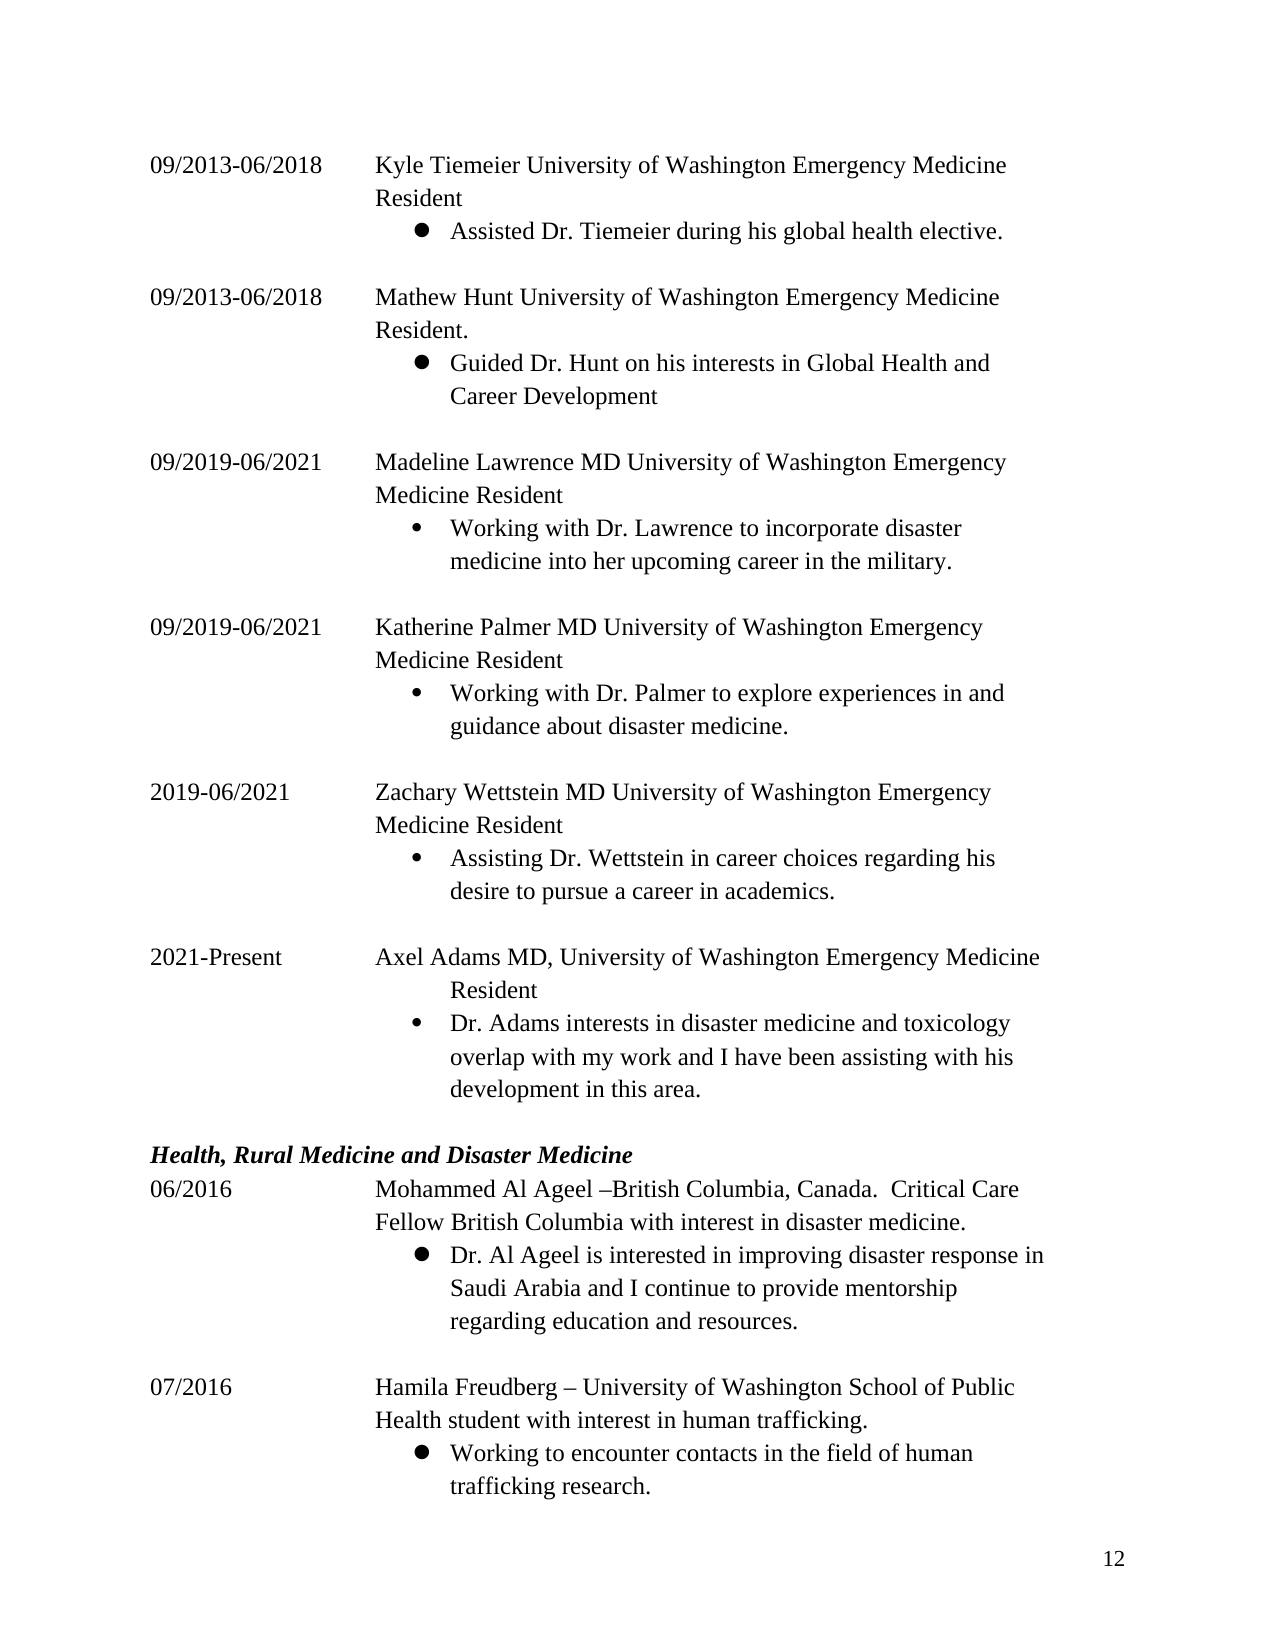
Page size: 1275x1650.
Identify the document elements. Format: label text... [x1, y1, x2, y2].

text 2019-06/2021 Zachary Wettstein MD University of Washington Emergency Medicine Resident [150, 777, 1050, 839]
list Working with Dr. Lawrence to incorporate disaster medicine into her upcoming career in the military. [412, 513, 1050, 575]
text 06/2016 Mohammed Al Ageel –British Columbia, Canada. Critical Care [150, 1174, 1050, 1202]
list Dr. Adams interests in disaster medicine and toxicology overlap with my work and I have been assisting with his development in this area. [412, 1008, 1050, 1103]
text Resident. [375, 315, 1050, 344]
text 2021-Present Axel Adams MD, University of Washington Emergency Medicine Resident [150, 942, 1050, 1004]
text 09/2013-06/2018 Kyle Tiemeier University of Washington Emergency Medicine [150, 150, 1050, 179]
list Dr. Al Ageel is interested in improving disaster response in Saudi Arabia and I continue to provide mentorship regarding education and resources. [412, 1240, 1050, 1334]
list Working with Dr. Palmer to explore experiences in and guidance about disaster medicine. [412, 678, 1050, 740]
text Resident [300, 183, 1050, 212]
text Health student with interest in human trafficking. [300, 1405, 1050, 1433]
list Assisting Dr. Wettstein in career choices regarding his desire to pursue a career in academics. [412, 843, 1050, 905]
text 09/2019-06/2021 Katherine Palmer MD University of Washington Emergency Medicine Resident [150, 612, 1050, 674]
list Guided Dr. Hunt on his interests in Global Health and Career Development [412, 348, 1050, 410]
list Working to encounter contacts in the field of human trafficking research. [412, 1438, 1050, 1499]
text Fellow British Columbia with interest in disaster medicine. [300, 1207, 1050, 1235]
list Assisted Dr. Tiemeier during his global health elective. [412, 216, 1050, 245]
text 09/2013-06/2018 Mathew Hunt University of Washington Emergency Medicine [150, 282, 1050, 311]
text 09/2019-06/2021 Madeline Lawrence MD University of Washington Emergency Medicine Resident [150, 447, 1050, 509]
text 07/2016 Hamila Freudberg – University of Washington School of Public [150, 1372, 1050, 1401]
text Health, Rural Medicine and Disaster Medicine [150, 1141, 1050, 1169]
